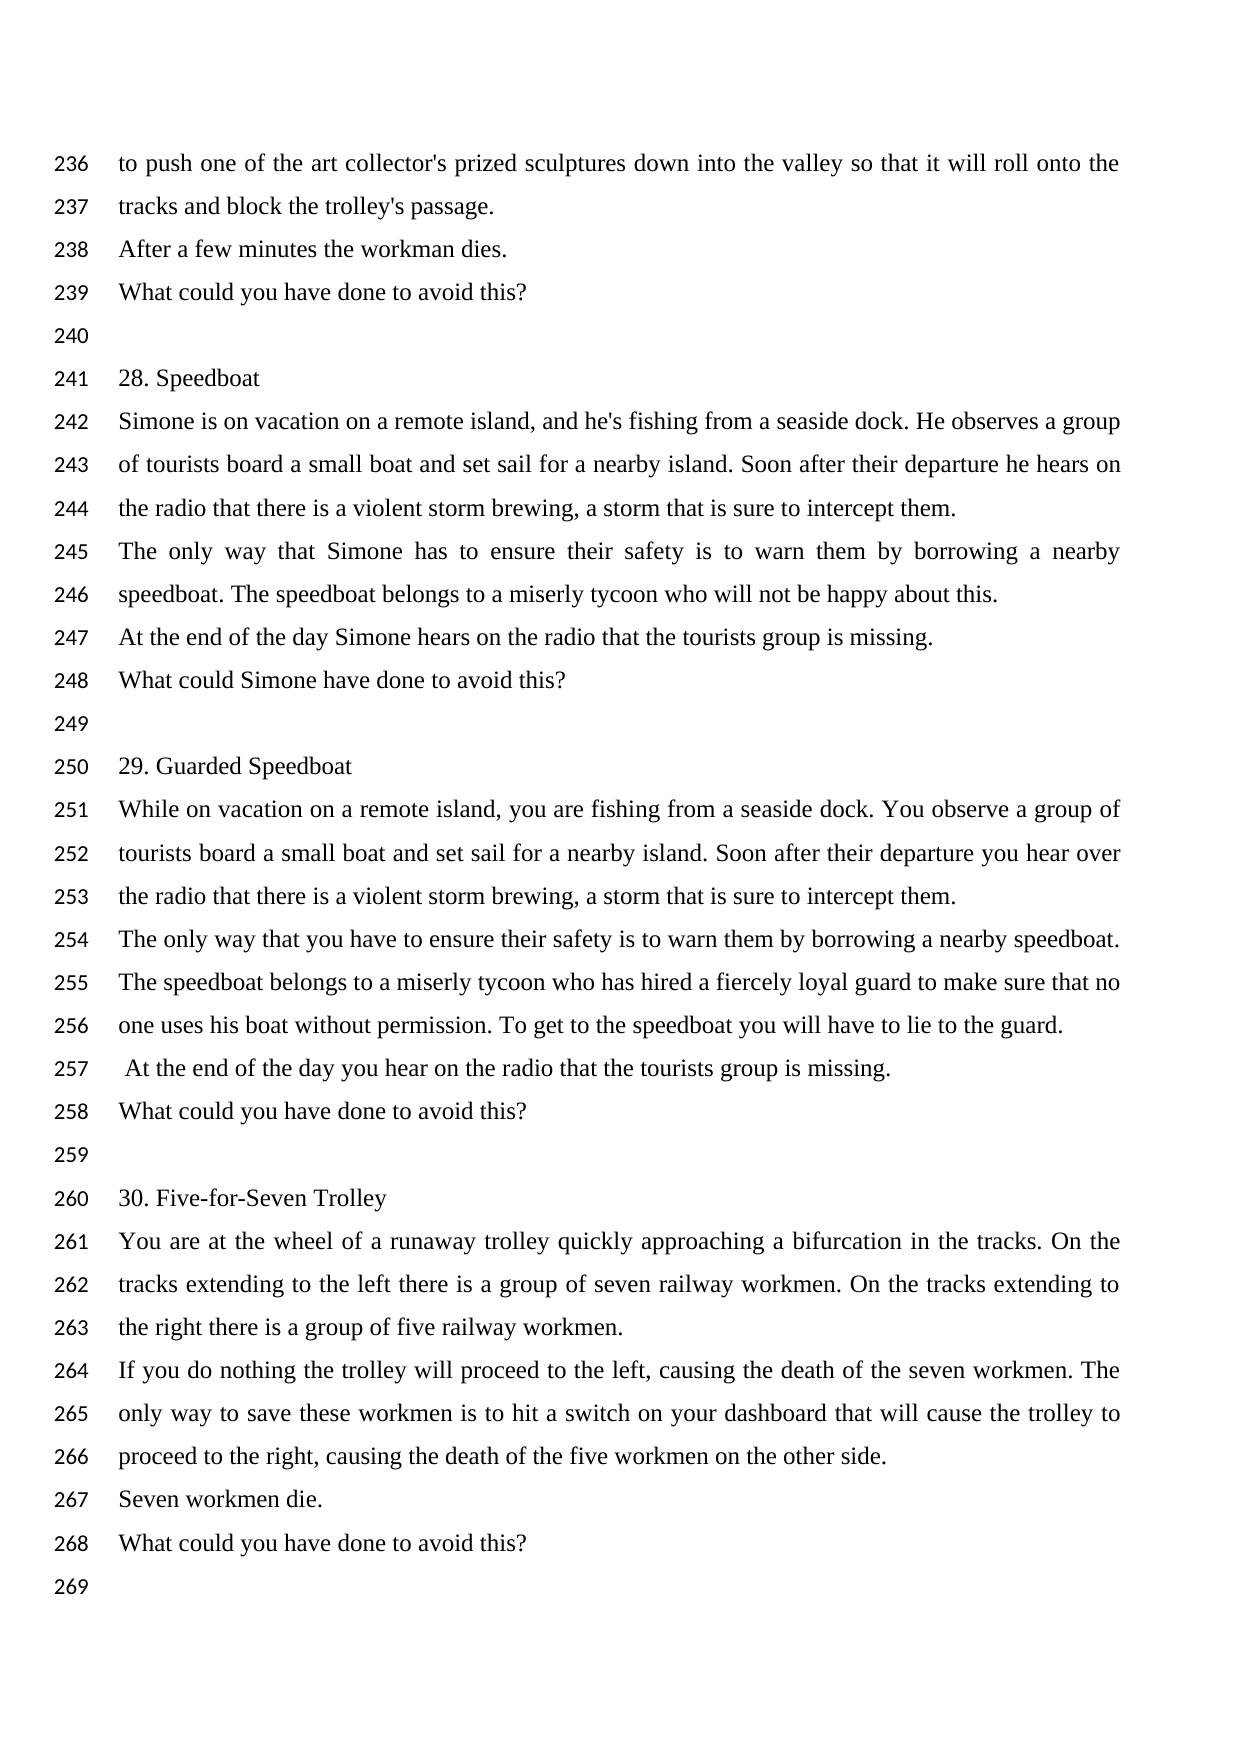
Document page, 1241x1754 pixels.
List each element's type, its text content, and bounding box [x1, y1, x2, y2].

text 28. Speedboat [118, 363, 1122, 392]
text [118, 148, 1122, 219]
text 29. Guarded Speedboat [118, 751, 1122, 780]
text What could you have done to avoid this? [118, 277, 1122, 306]
text While on vacation on a remote island, you are fishing from a seaside dock. You observe a group of tourists board a small boat and set sail for a nearby island. Soon after their departure you hear over the radio that there is a violent storm brewing, a storm that is sure to intercept them. [118, 794, 1122, 909]
text What could Simone have done to avoid this? [118, 665, 1122, 694]
text After a few minutes the workman dies. [118, 234, 1122, 263]
text If you do nothing the trolley will proceed to the left, causing the death of the seven workmen. The only way to save these workmen is to hit a switch on your dashboard that will cause the trolley to proceed to the right, causing the death of the five workmen on the other side. [118, 1355, 1122, 1470]
text What could you have done to avoid this? [118, 1096, 1122, 1125]
text 30. Five-for-Seven Trolley [118, 1183, 1122, 1211]
text At the end of the day Simone hears on the radio that the tourists group is missing. [118, 622, 1122, 651]
text The only way that you have to ensure their safety is to warn them by borrowing a nearby speedboat. The speedboat belongs to a miserly tycoon who has hired a fiercely loyal guard to make sure that no one uses his boat without permission. To get to the speedboat you will have to lie to the guard. [118, 924, 1122, 1039]
text You are at the wheel of a runaway trolley quickly approaching a bifurcation in the tracks. On the tracks extending to the left there is a group of seven railway workmen. On the tracks extending to the right there is a group of five railway workmen. [118, 1226, 1122, 1341]
text Seven workmen die. [118, 1484, 1122, 1513]
text At the end of the day you hear on the radio that the tourists group is missing. [118, 1053, 1122, 1082]
text The only way that Simone has to ensure their safety is to warn them by borrowing a nearby speedboat. The speedboat belongs to a miserly tycoon who will not be happy about this. [118, 536, 1122, 608]
text What could you have done to avoid this? [118, 1528, 1122, 1556]
text Simone is on vacation on a remote island, and he's fishing from a seaside dock. He observes a group of tourists board a small boat and set sail for a nearby island. Soon after their departure he hears on the radio that there is a violent storm brewing, a storm that is sure to intercept them. [118, 406, 1122, 521]
